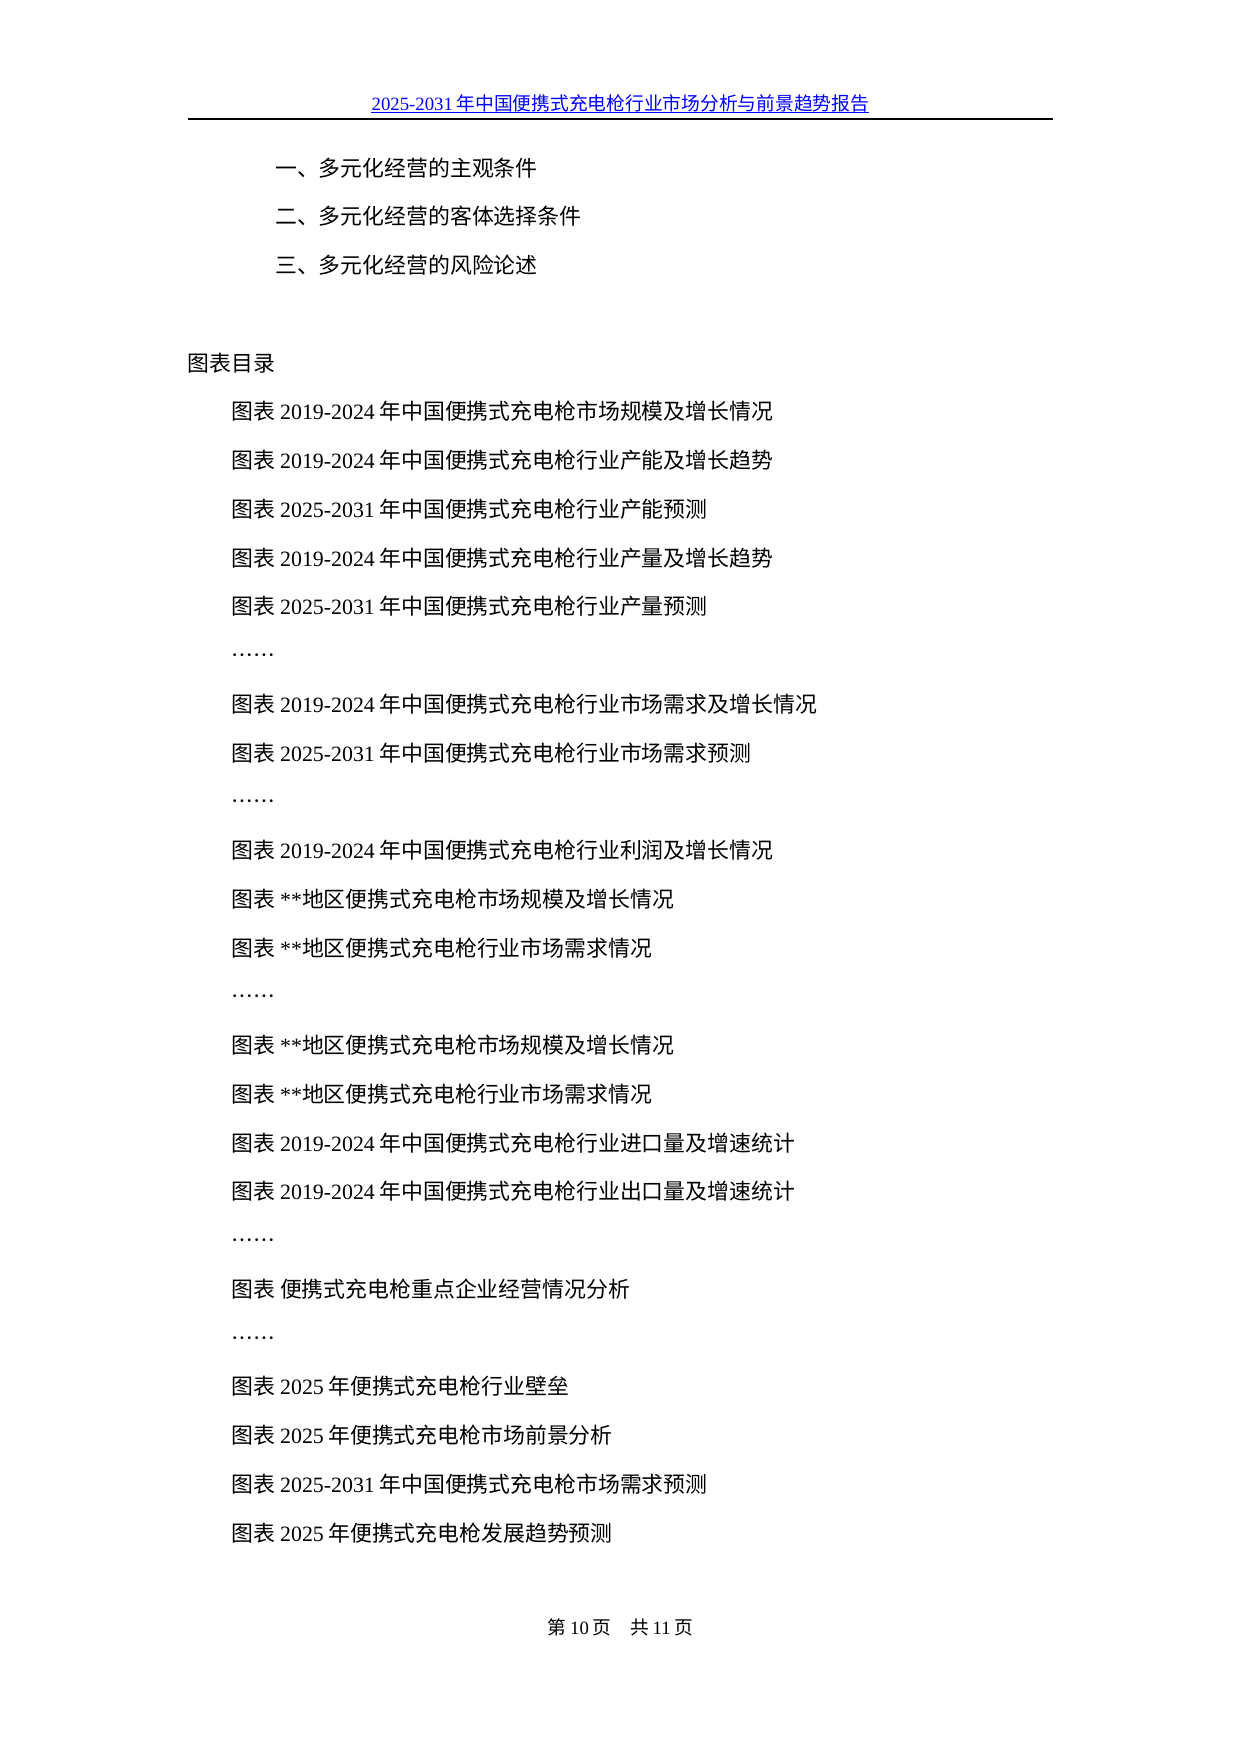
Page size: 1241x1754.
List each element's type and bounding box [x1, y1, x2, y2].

text [187, 150, 1053, 1548]
